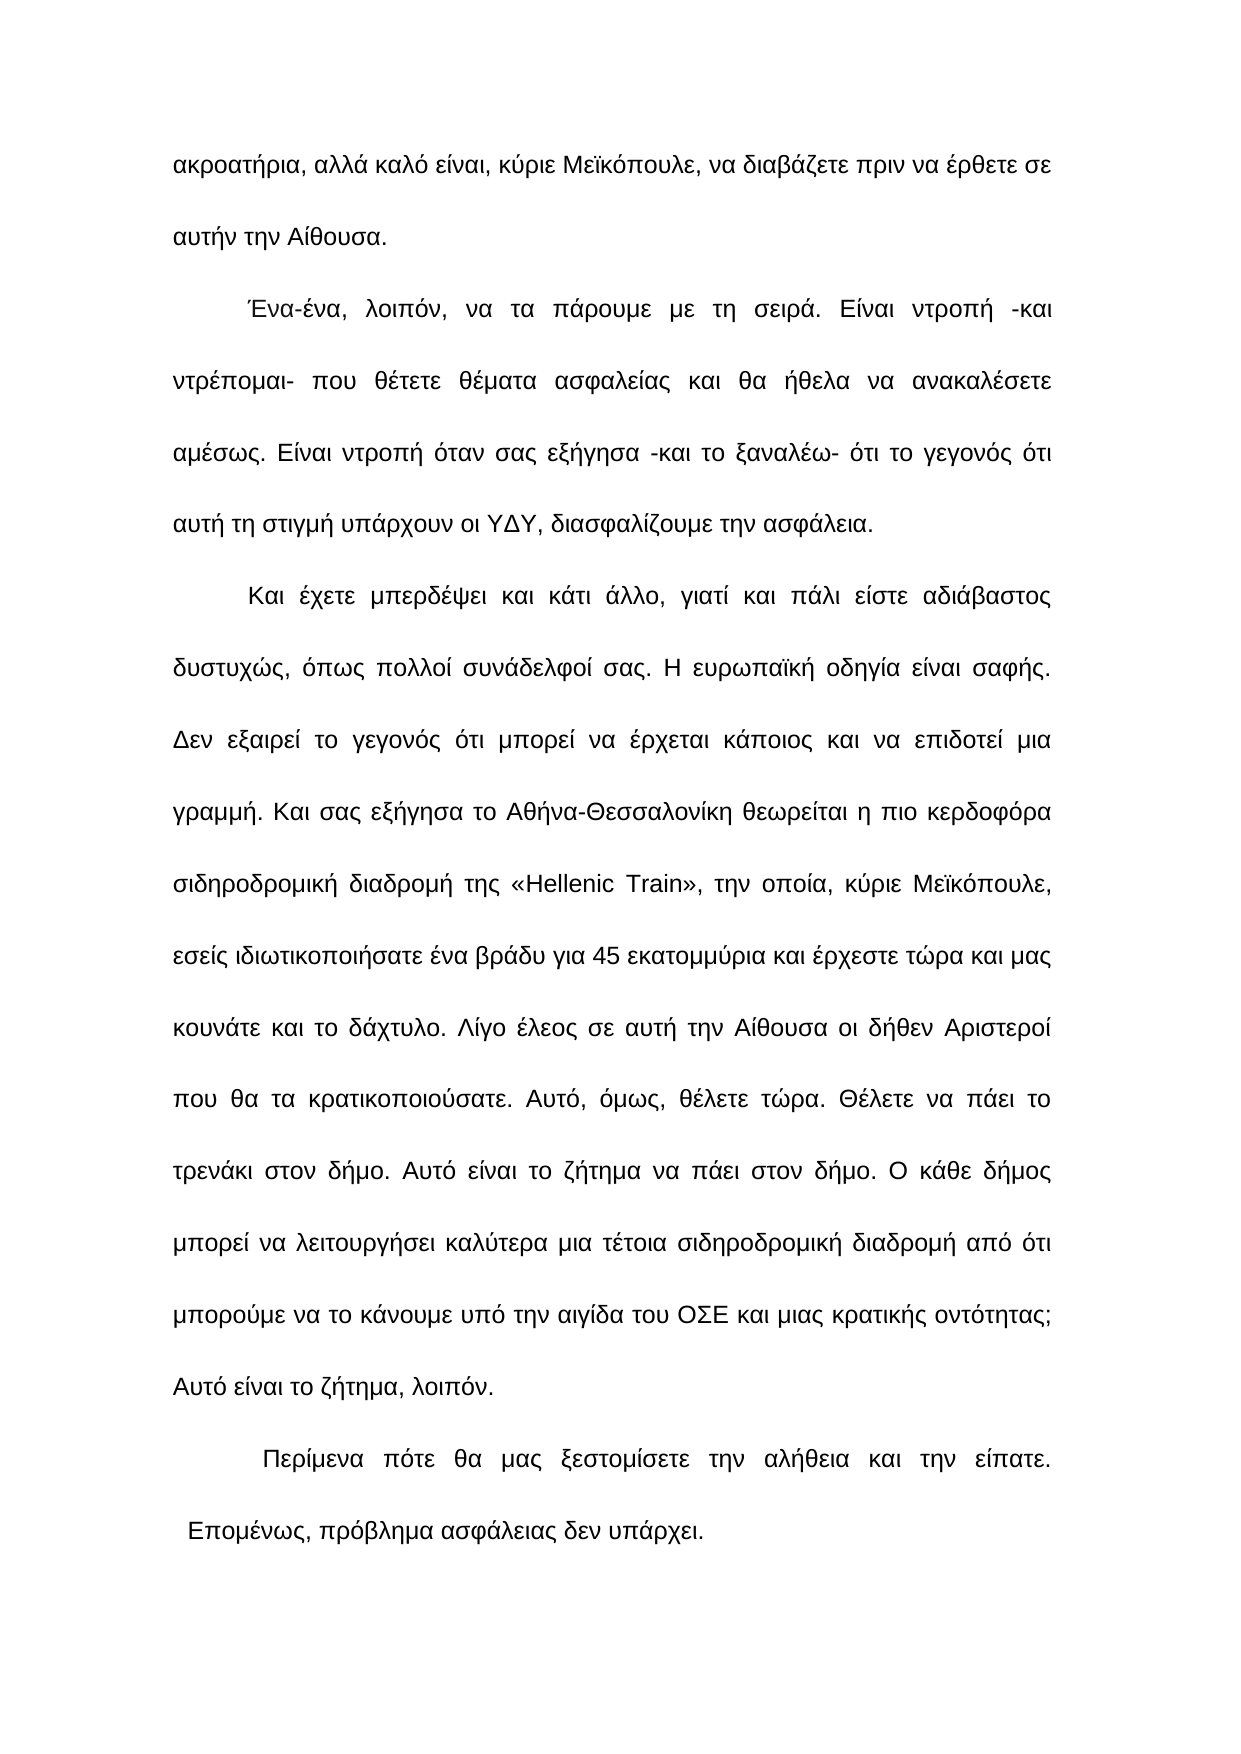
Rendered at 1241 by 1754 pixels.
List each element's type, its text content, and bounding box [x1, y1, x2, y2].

text Και έχετε μπερδέψει και κάτι άλλο, γιατί και πάλι είστε αδιάβαστος δυστυχώς, όπως πολλοί συνάδελφοί σας. Η ευρωπαϊκή οδηγία είναι σαφής. Δεν εξαιρεί το γεγονός ότι μπορεί να έρχεται κάποιος και να επιδοτεί μια γραμμή. Και σας εξήγησα το Αθήνα-Θεσσαλονίκη θεωρείται η πιο κερδοφόρα σιδηροδρομική διαδρομή της «Hellenic Train», την οποία, κύριε Μεϊκόπουλε, εσείς ιδιωτικοποιήσατε ένα βράδυ για 45 εκατομμύρια και έρχεστε τώρα και μας κουνάτε και το δάχτυλο. Λίγο έλεος σε αυτή την Αίθουσα οι δήθεν Αριστεροί που θα τα κρατικοποιούσατε. Αυτό, όμως, θέλετε τώρα. Θέλετε να πάει το τρενάκι στον δήμο. Αυτό είναι το ζήτημα να πάει στον δήμο. Ο κάθε δήμος μπορεί να λειτουργήσει καλύτερα μια τέτοια σιδηροδρομική διαδρομή από ότι μπορούμε να το κάνουμε υπό την αιγίδα του ΟΣΕ και μιας κρατικής οντότητας; Αυτό είναι το ζήτημα, λοιπόν. [173, 581, 1053, 1401]
text Περίμενα πότε θα μας ξεστομίσετε την αλήθεια και την είπατε. Επομένως, πρόβλημα ασφάλειας δεν υπάρχει. [187, 1444, 1053, 1544]
text Ένα-ένα, λοιπόν, να τα πάρουμε με τη σειρά. Είναι ντροπή -και ντρέπομαι- που θέτετε θέματα ασφαλείας και θα ήθελα να ανακαλέσετε αμέσως. Είναι ντροπή όταν σας εξήγησα -και το ξαναλέω- ότι το γεγονός ότι αυτή τη στιγμή υπάρχουν οι ΥΔΥ, διασφαλίζουμε την ασφάλεια. [173, 294, 1053, 538]
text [173, 150, 1053, 251]
